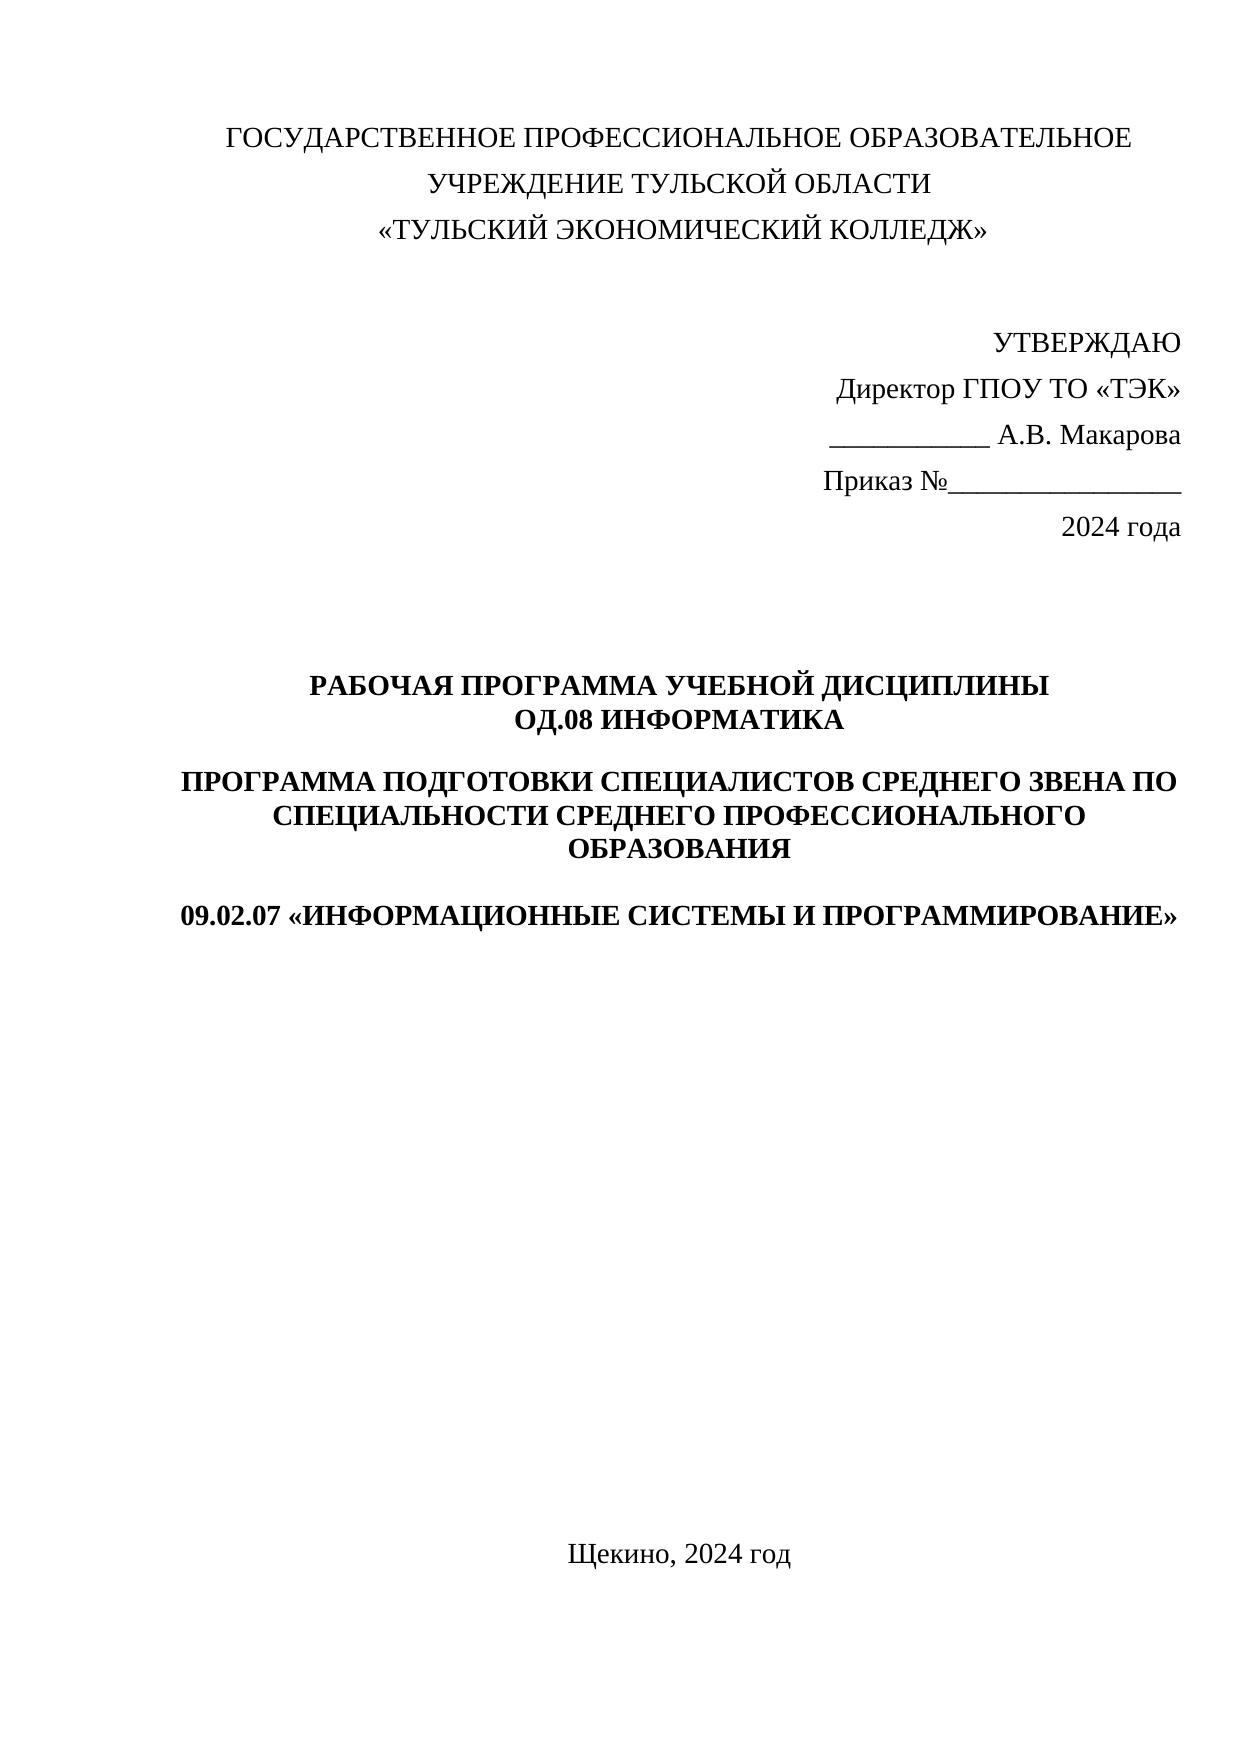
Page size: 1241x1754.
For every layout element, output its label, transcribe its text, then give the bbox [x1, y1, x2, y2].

text Щекино, 2024 год [177, 1536, 1181, 1569]
text УЧРЕЖДЕНИЕ ТУЛЬСКОЙ ОБЛАСТИ [177, 166, 1181, 199]
text Директор ГПОУ ТО «ТЭК» [177, 371, 1181, 405]
text УТВЕРЖДАЮ [177, 325, 1181, 359]
text ГОСУДАРСТВЕННОЕ ПРОФЕССИОНАЛЬНОЕ ОБРАЗОВАТЕЛЬНОЕ [177, 120, 1181, 153]
text 2024 года [177, 509, 1181, 543]
text «ТУЛЬСКИЙ ЭКОНОМИЧЕСКИЙ КОЛЛЕДЖ» [177, 212, 1181, 246]
text ПРОГРАММА ПОДГОТОВКИ СПЕЦИАЛИСТОВ СРЕДНЕГО ЗВЕНА ПО СПЕЦИАЛЬНОСТИ СРЕДНЕГО ПРОФЕССИОНАЛЬНОГО ОБРАЗОВАНИЯ [177, 764, 1181, 865]
text ОД.08 ИНФОРМАТИКА [177, 702, 1181, 736]
text РАБОЧая ПРОГРАММа УЧЕБНОЙ ДИСЦИПЛИНЫ [177, 668, 1181, 702]
text ___________ А.В. Макарова [177, 417, 1181, 451]
text Приказ №________________ [177, 463, 1181, 497]
text 09.02.07 «ИНФОРМАЦИОННЫЕ СИСТЕМЫ И ПРОГРАММИРОВАНИЕ» [177, 898, 1181, 932]
